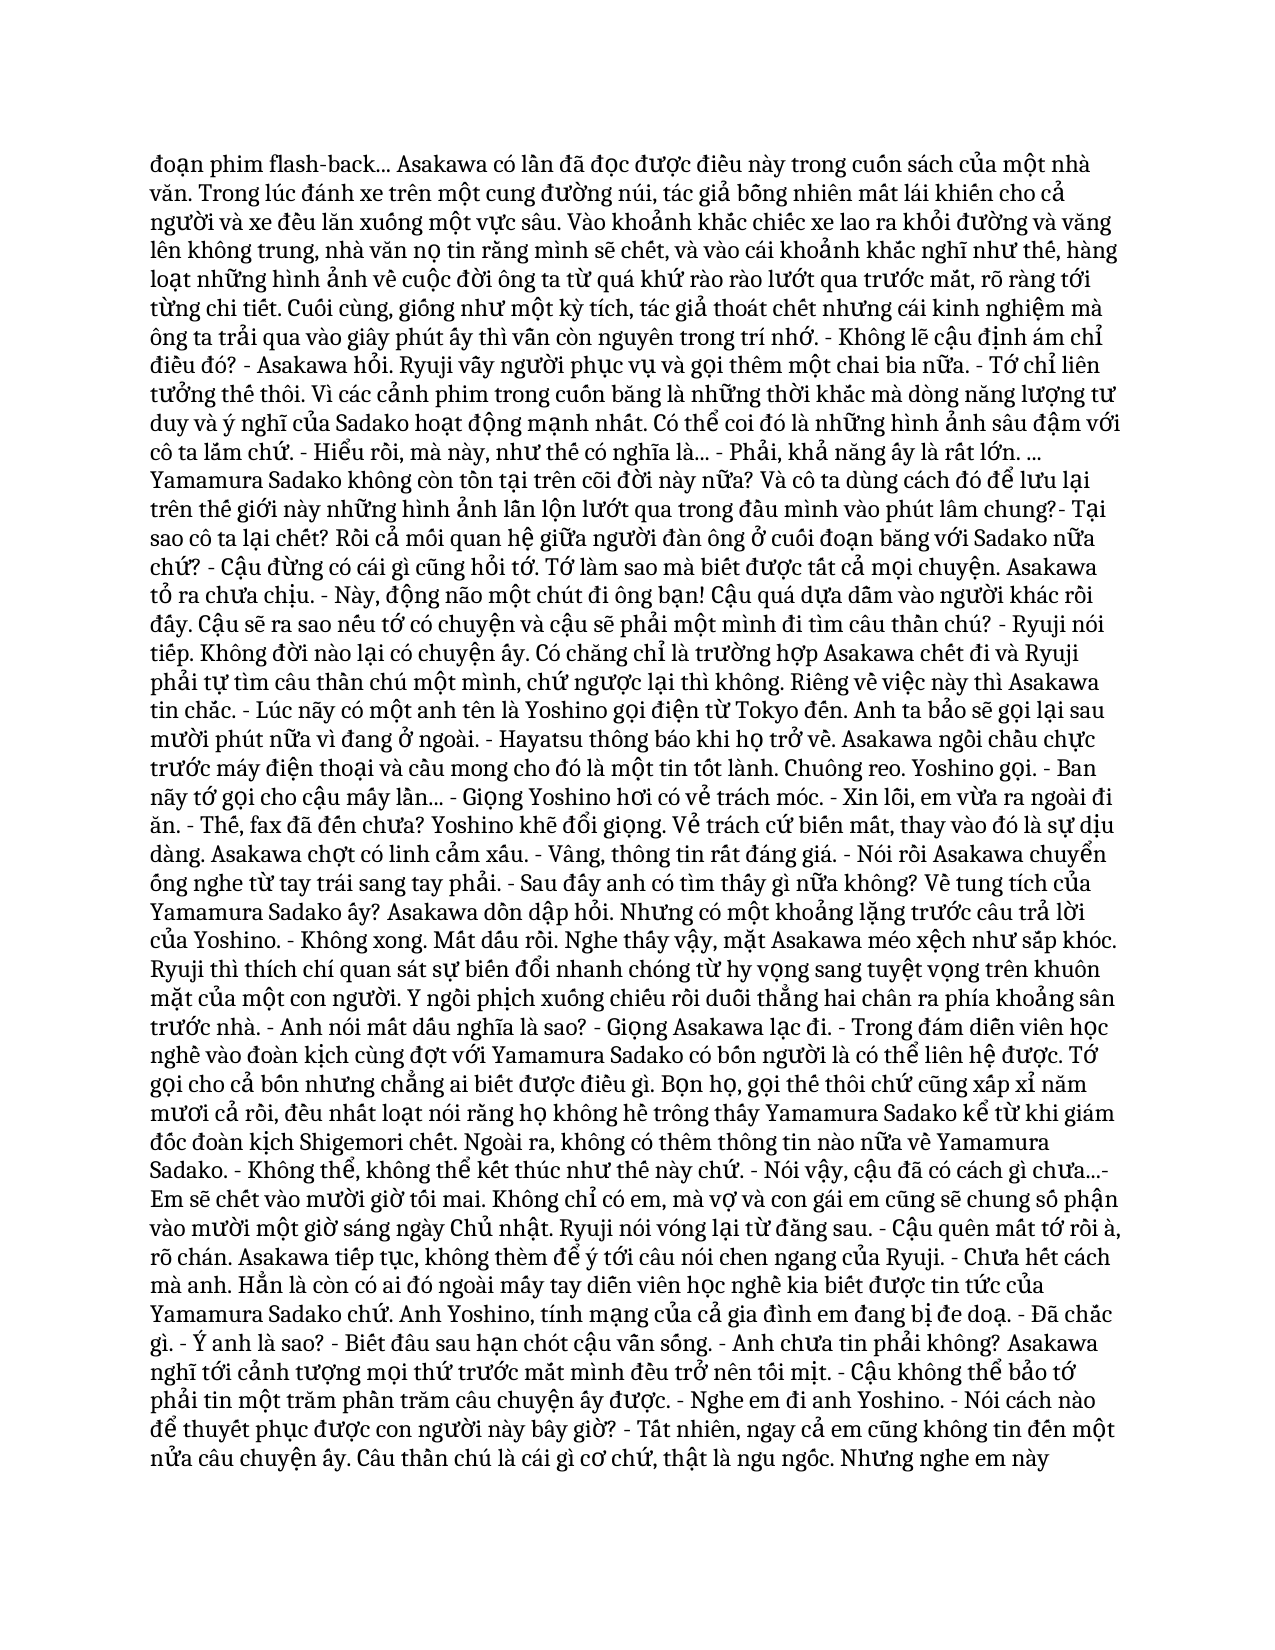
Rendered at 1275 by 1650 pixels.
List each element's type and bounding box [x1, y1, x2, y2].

text [150, 150, 1125, 1472]
